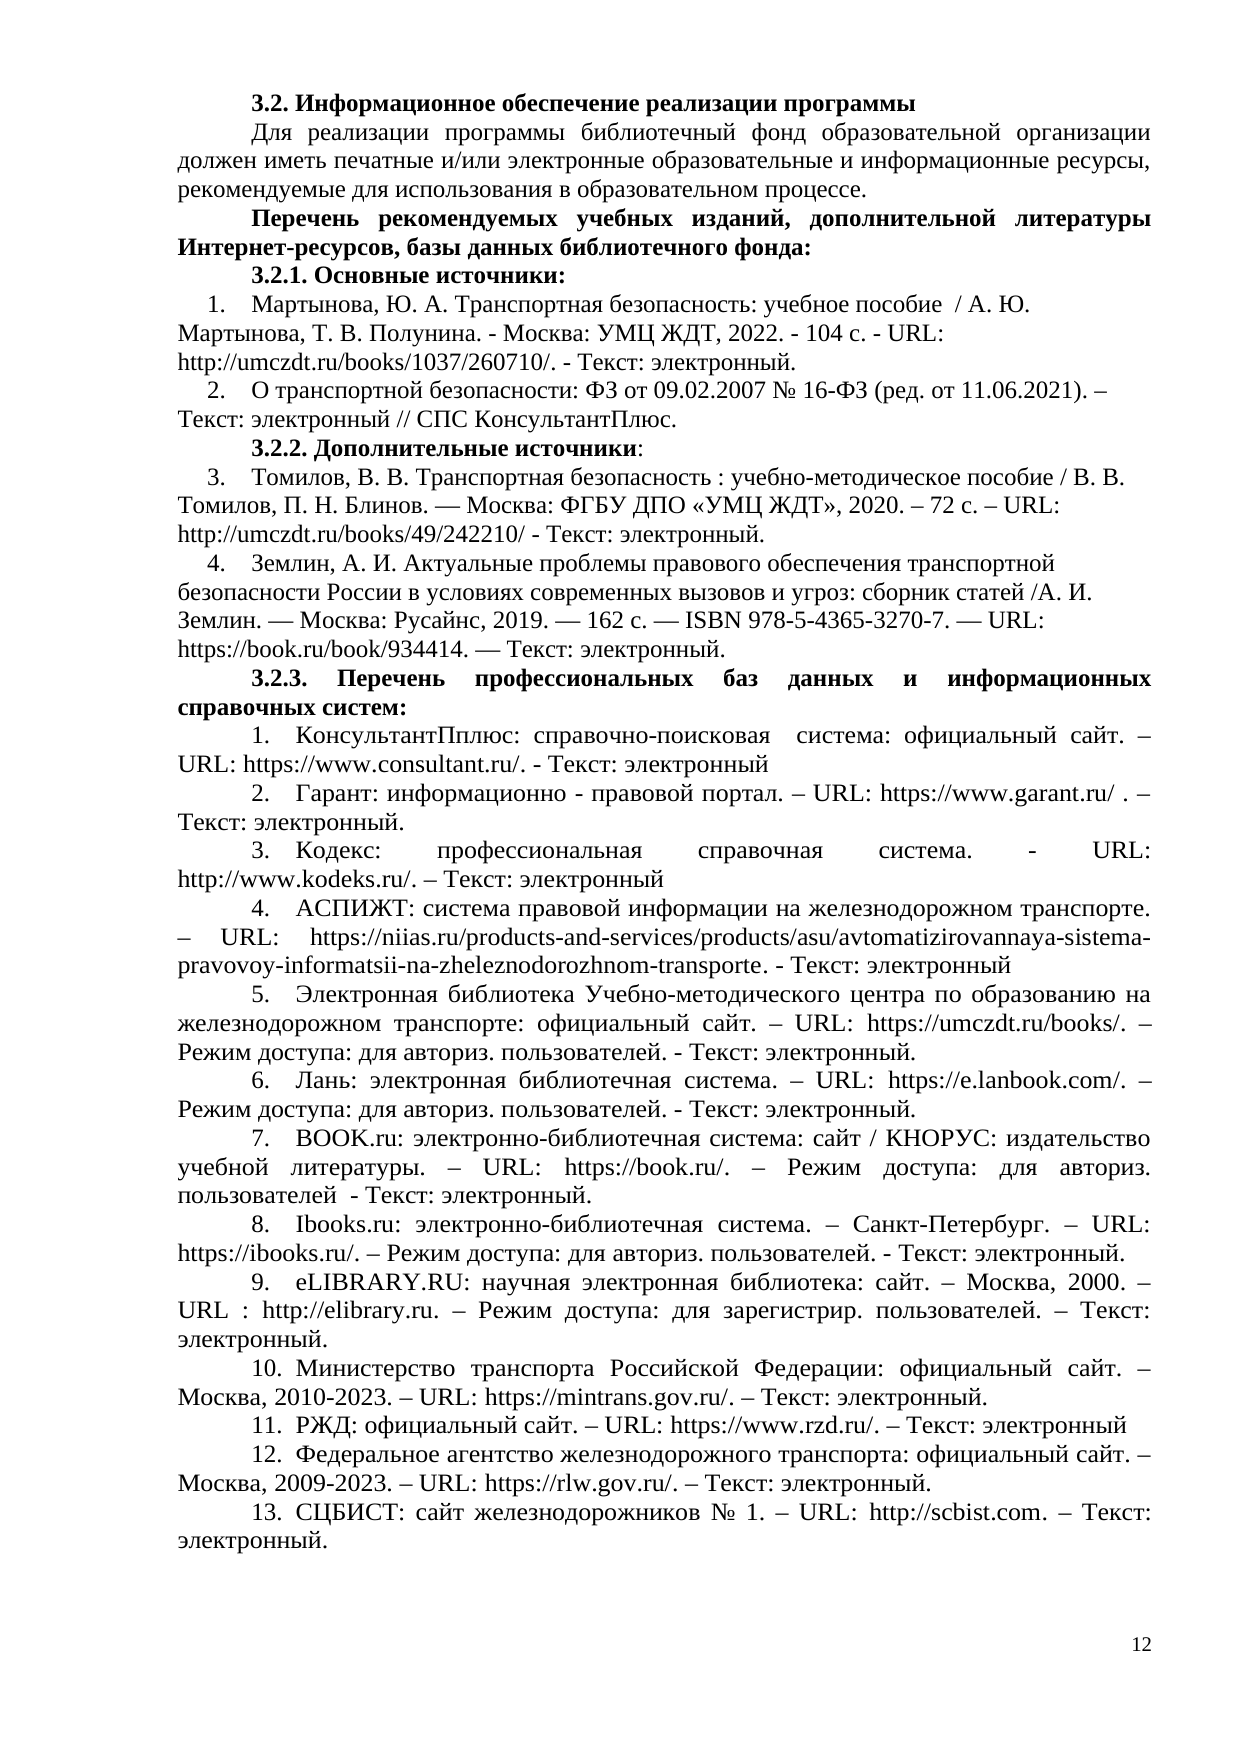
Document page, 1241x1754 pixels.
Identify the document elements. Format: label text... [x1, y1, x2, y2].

list Лань: электронная библиотечная система. – URL: https://e.lanbook.com/. – Режим доступа: для авториз. пользователей. - Текст: электронный. [177, 1065, 1152, 1123]
list РЖД: официальный сайт. – URL: https://www.rzd.ru/. – Текст: электронный [177, 1410, 1152, 1439]
list КонсультантПплюс: справочно-поисковая система: официальный сайт. – URL: https://www.consultant.ru/. - Текст: электронный [177, 720, 1152, 778]
list BOOK.ru: электронно-библиотечная система: сайт / КНОРУС: издательство учебной литературы. – URL: https://book.ru/. – Режим доступа: для авториз. пользователей - Текст: электронный. [177, 1123, 1152, 1209]
list Электронная библиотека Учебно-методического центра по образованию на железнодорожном транспорте: официальный сайт. – URL: https://umczdt.ru/books/. – Режим доступа: для авториз. пользователей. - Текст: электронный. [177, 979, 1152, 1065]
text Перечень рекомендуемых учебных изданий, дополнительной литературы Интернет-ресурсов, базы данных библиотечного фонда: [177, 203, 1152, 260]
list Ibooks.ru: электронно-библиотечная система. – Санкт-Петербург. – URL: https://ibooks.ru/. – Режим доступа: для авториз. пользователей. - Текст: электронный. [177, 1209, 1152, 1267]
list Федеральное агентство железнодорожного транспорта: официальный сайт. – Москва, 2009-2023. – URL: https://rlw.gov.ru/. – Текст: электронный. [177, 1439, 1152, 1497]
list Гарант: информационно - правовой портал. – URL: https://www.garant.ru/ . – Текст: электронный. [177, 778, 1152, 835]
text 3.2.1. Основные источники: [177, 260, 1152, 289]
text 3.2.3. Перечень профессиональных баз данных и информационных справочных систем: [177, 663, 1152, 720]
list Томилов, В. В. Транспортная безопасность : учебно-методическое пособие / В. В. Томилов, П. Н. Блинов. — Москва: ФГБУ ДПО «УМЦ ЖДТ», 2020. – 72 с. – URL: http://umczdt.ru/books/49/242210/ - Текст: электронный. [177, 462, 1152, 548]
list Землин, А. И. Актуальные проблемы правового обеспечения транспортной безопасности России в условиях современных вызовов и угроз: сборник статей /А. И. Землин. — Москва: Русайнс, 2019. — 162 с. — ISBN 978-5-4365-3270-7. — URL: https://book.ru/book/934414. — Текст: электронный. [177, 548, 1152, 663]
list eLIBRARY.RU: научная электронная библиотека: сайт. – Москва, 2000. – URL : http://elibrary.ru. – Режим доступа: для зарегистрир. пользователей. – Текст: электронный. [177, 1267, 1152, 1353]
text 3.2. Информационное обеспечение реализации программы [177, 88, 1152, 117]
list АСПИЖТ: система правовой информации на железнодорожном транспорте. – URL: https://niias.ru/products-and-services/products/asu/avtomatizirovannaya-sistema-pravovoy-informatsii-na-zheleznodorozhnom-transporte. - Текст: электронный [177, 893, 1152, 979]
text 3.2.2. Дополнительные источники: [177, 433, 1152, 462]
list Министерство транспорта Российской Федерации: официальный сайт. – Москва, 2010-2023. – URL: https://mintrans.gov.ru/. – Текст: электронный. [177, 1353, 1152, 1410]
list Мартынова, Ю. А. Транспортная безопасность: учебное пособие / А. Ю. Мартынова, Т. В. Полунина. - Москва: УМЦ ЖДТ, 2022. - 104 с. - URL: http://umczdt.ru/books/1037/260710/. - Текст: электронный. [177, 289, 1152, 375]
text Для реализации программы библиотечный фонд образовательной организации должен иметь печатные и/или электронные образовательные и информационные ресурсы, рекомендуемые для использования в образовательном процессе. [177, 117, 1152, 203]
list Кодекс: профессиональная справочная система. - URL: http://www.kodeks.ru/. – Текст: электронный [177, 835, 1152, 893]
list О транспортной безопасности: ФЗ от 09.02.2007 № 16-ФЗ (ред. от 11.06.2021). – Текст: электронный // СПС КонсультантПлюс. [177, 375, 1152, 433]
list СЦБИСТ: сайт железнодорожников № 1. – URL: http://scbist.com. – Текст: электронный. [177, 1497, 1152, 1554]
